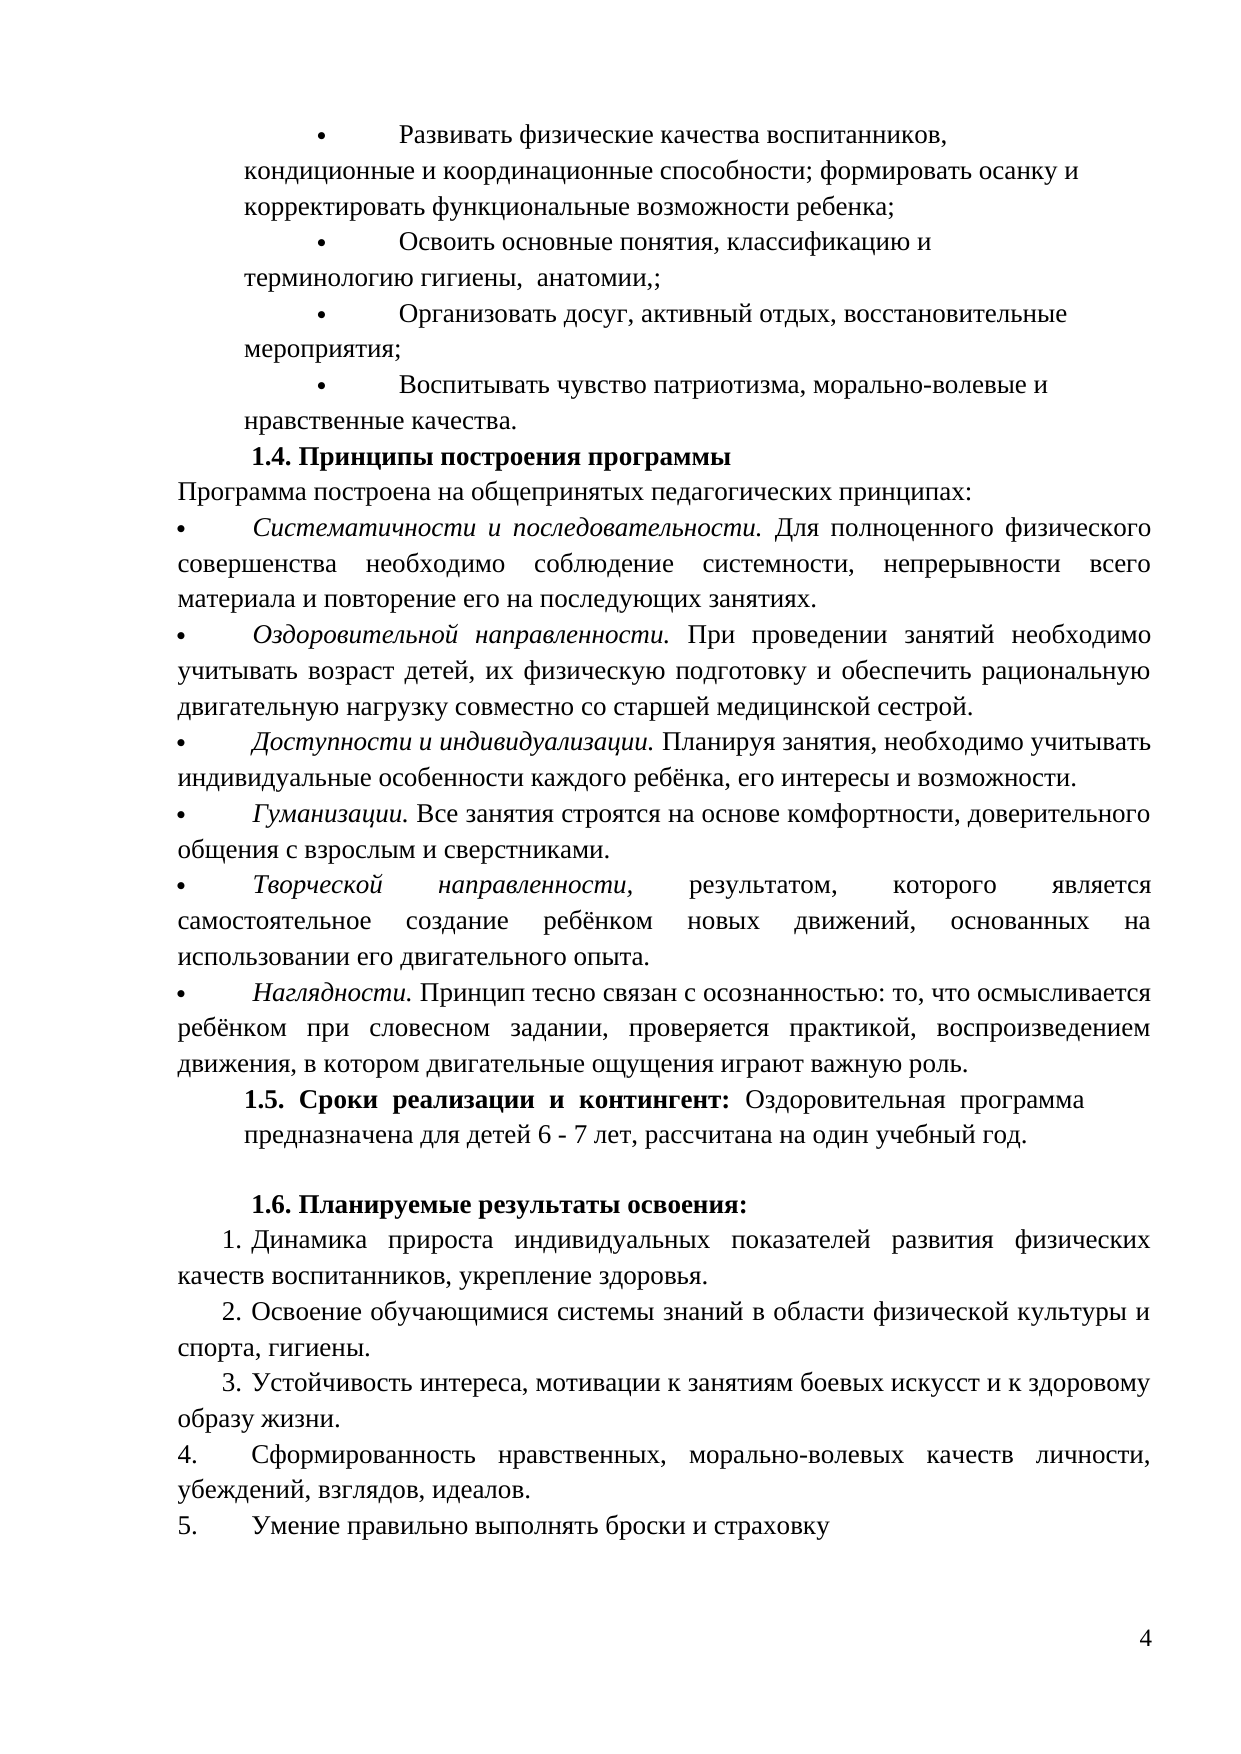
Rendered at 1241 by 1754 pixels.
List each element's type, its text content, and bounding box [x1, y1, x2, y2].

list Воспитывать чувство патриотизма, морально-волевые и нравственные качества. [244, 368, 1085, 435]
text 1.5. Сроки реализации и контингент: Оздоровительная программа предназначена для детей 6 - 7 лет, рассчитана на один учебный год. [244, 1083, 1085, 1150]
text 1.6. Планируемые результаты освоения: [177, 1188, 1152, 1219]
list Освоение обучающимися системы знаний в области физической культуры и спорта, гигиены. [177, 1295, 1152, 1362]
list Устойчивость интереса, мотивации к занятиям боевых искусст и к здоровому образу жизни. [177, 1366, 1152, 1433]
list Развивать физические качества воспитанников, кондиционные и координационные способности; формировать осанку и корректировать функциональные возможности ребенка; [244, 118, 1085, 221]
list Доступности и индивидуализации. Планируя занятия, необходимо учитывать индивидуальные особенности каждого ребёнка, его интересы и возможности. [177, 726, 1152, 792]
list Освоить основные понятия, классификацию и терминологию гигиены, анатомии,; [244, 225, 1085, 292]
list Оздоровительной направленности. При проведении занятий необходимо учитывать возраст детей, их физическую подготовку и обеспечить рациональную двигательную нагрузку совместно со старшей медицинской сестрой. [177, 618, 1152, 721]
list Сформированность нравственных, морально-волевых качеств личности, убеждений, взглядов, идеалов. [177, 1438, 1152, 1505]
list Организовать досуг, активный отдых, восстановительные мероприятия; [244, 297, 1085, 364]
text 1.4. Принципы построения программы [177, 440, 1152, 471]
list Систематичности и последовательности. Для полноценного физического совершенства необходимо соблюдение системности, непрерывности всего материала и повторение его на последующих занятиях. [177, 511, 1152, 614]
list Гуманизации. Все занятия строятся на основе комфортности, доверительного общения с взрослым и сверстниками. [177, 797, 1152, 864]
list Творческой направленности, результатом, которого является самостоятельное создание ребёнком новых движений, основанных на использовании его двигательного опыта. [177, 868, 1152, 971]
list Умение правильно выполнять броски и страховку [177, 1509, 1152, 1541]
list Наглядности. Принцип тесно связан с осознанностью: то, что осмысливается ребёнком при словесном задании, проверяется практикой, воспроизведением движения, в котором двигательные ощущения играют важную роль. [177, 976, 1152, 1078]
list Динамика прироста индивидуальных показателей развития физических качеств воспитанников, укрепление здоровья. [177, 1223, 1152, 1290]
text Программа построена на общепринятых педагогических принципах: [177, 475, 1152, 507]
